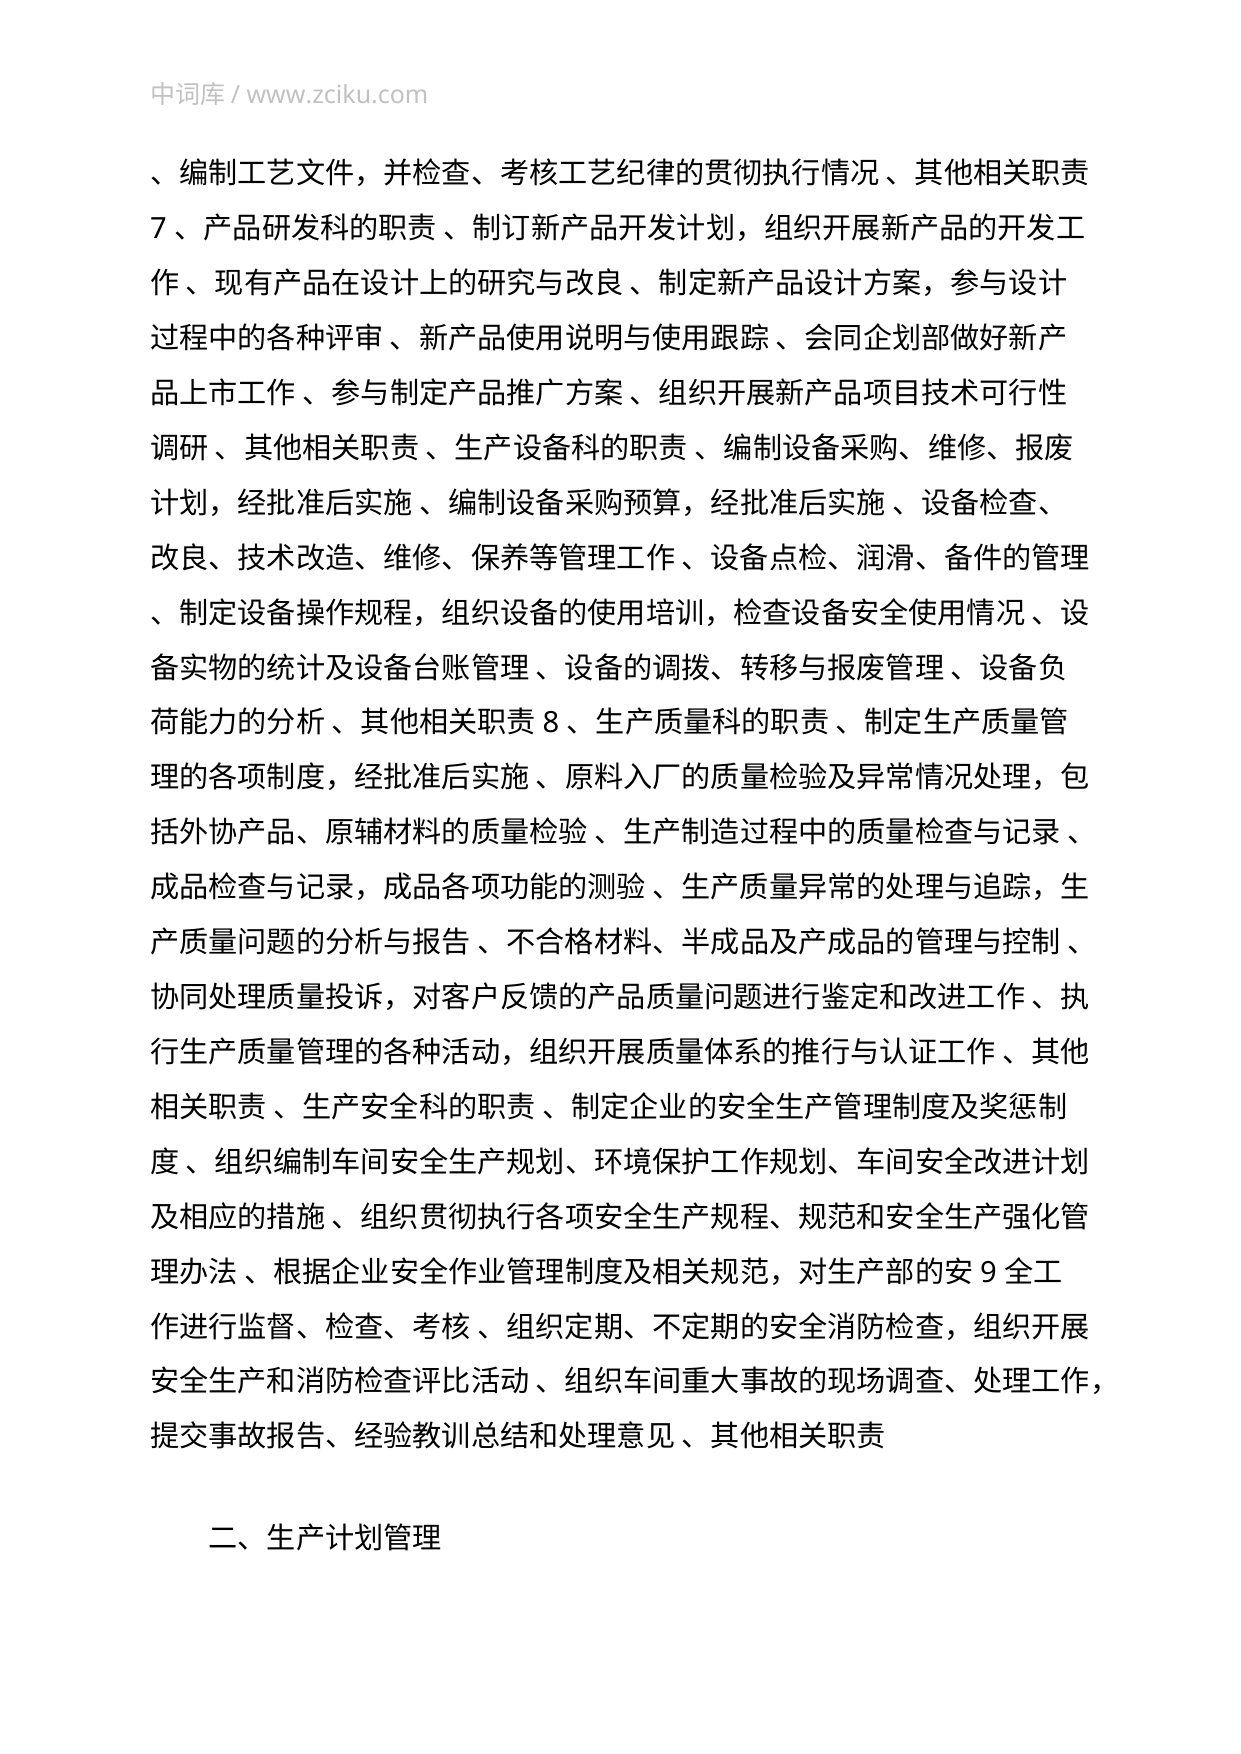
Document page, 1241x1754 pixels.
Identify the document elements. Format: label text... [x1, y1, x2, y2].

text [150, 150, 1090, 1455]
text 二、生产计划管理 [150, 1515, 1090, 1557]
